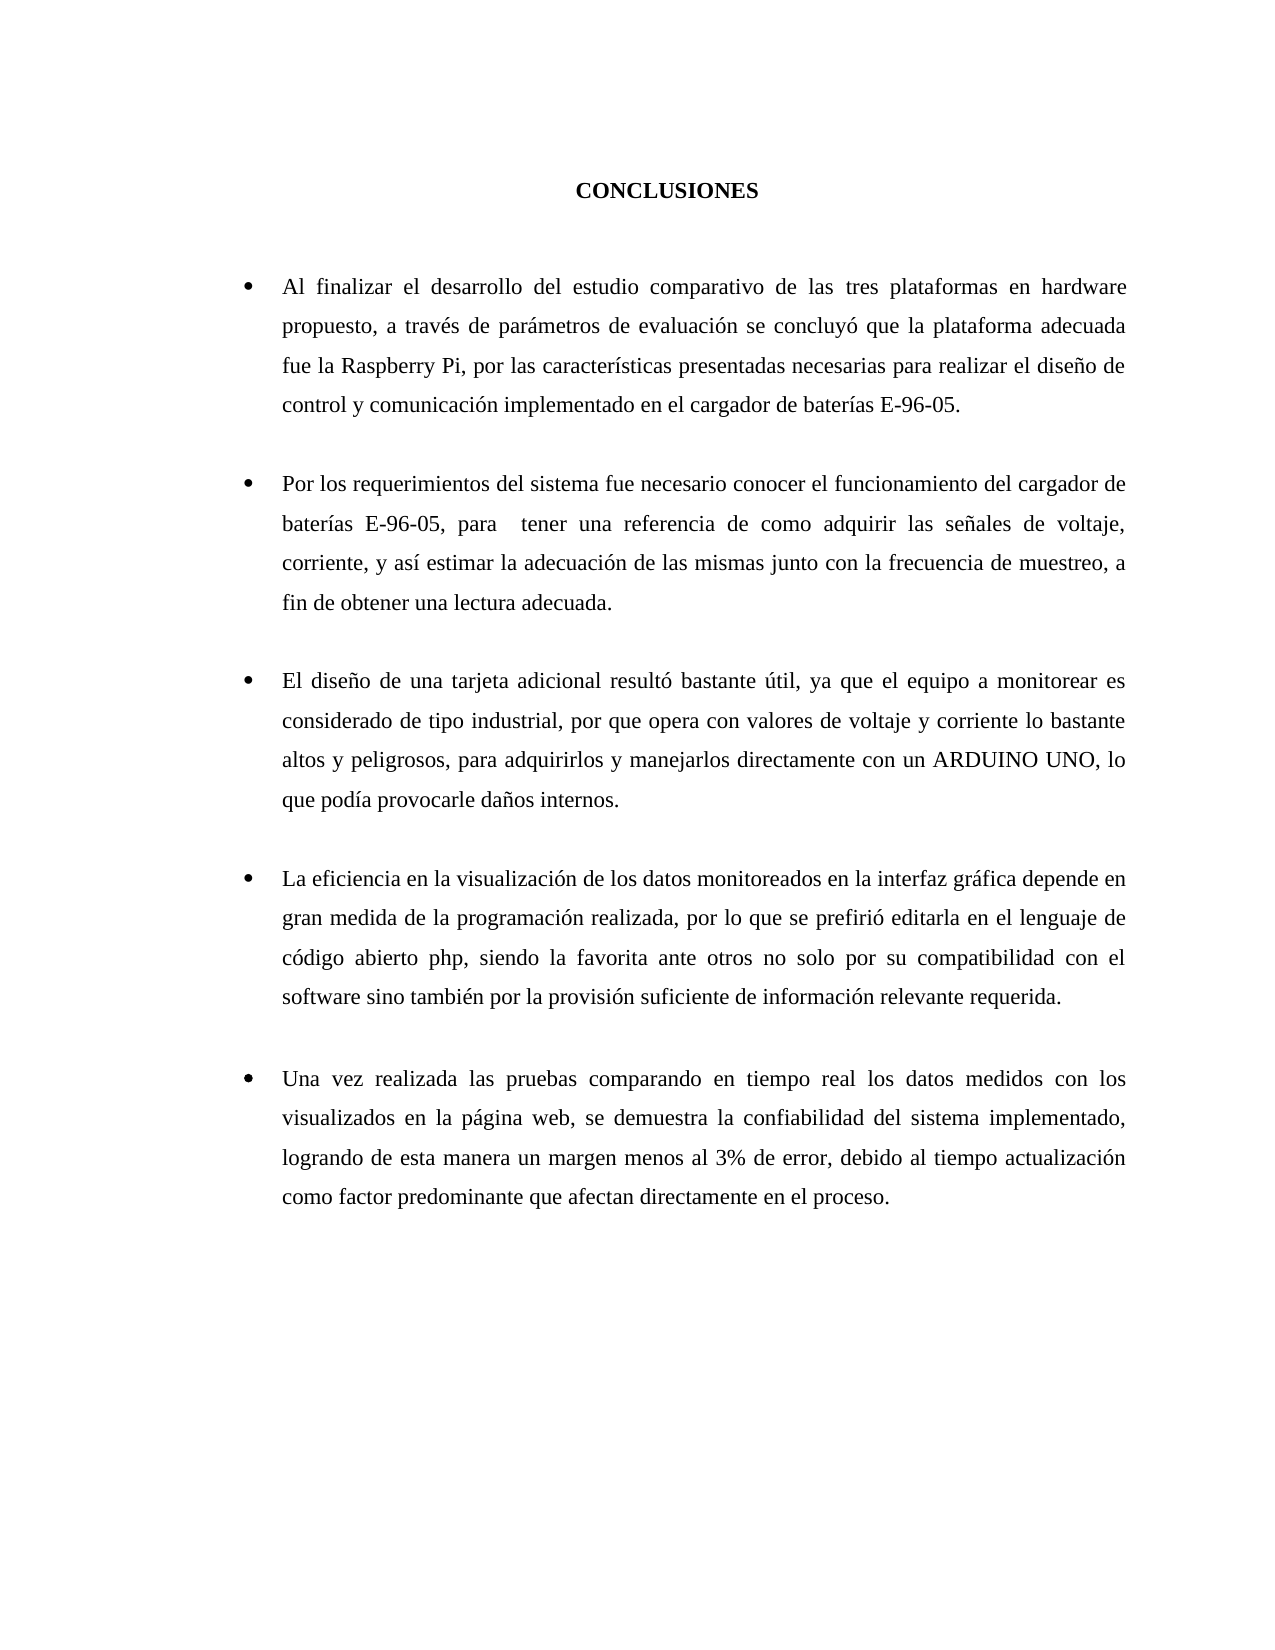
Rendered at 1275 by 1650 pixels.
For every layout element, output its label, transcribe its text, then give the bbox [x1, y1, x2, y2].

text CONCLUSIONES [207, 177, 1127, 203]
list El diseño de una tarjeta adicional resultó bastante útil, ya que el equipo a monitorear es considerado de tipo industrial, por que opera con valores de voltaje y corriente lo bastante altos y peligrosos, para adquirirlos y manejarlos directamente con un ARDUINO UNO, lo que podía provocarle daños internos. [244, 668, 1127, 812]
list Una vez realizada las pruebas comparando en tiempo real los datos medidos con los visualizados en la página web, se demuestra la confiabilidad del sistema implementado, logrando de esta manera un margen menos al 3% de error, debido al tiempo actualización como factor predominante que afectan directamente en el proceso. [244, 1065, 1127, 1210]
list Al finalizar el desarrollo del estudio comparativo de las tres plataformas en hardware propuesto, a través de parámetros de evaluación se concluyó que la plataforma adecuada fue la Raspberry Pi, por las características presentadas necesarias para realizar el diseño de control y comunicación implementado en el cargador de baterías E-96-05. [244, 273, 1127, 418]
list Por los requerimientos del sistema fue necesario conocer el funcionamiento del cargador de baterías E-96-05, para tener una referencia de como adquirir las señales de voltaje, corriente, y así estimar la adecuación de las mismas junto con la frecuencia de muestreo, a fin de obtener una lectura adecuada. [244, 470, 1127, 615]
list La eficiencia en la visualización de los datos monitoreados en la interfaz gráfica depende en gran medida de la programación realizada, por lo que se prefirió editarla en el lenguaje de código abierto php, siendo la favorita ante otros no solo por su compatibilidad con el software sino también por la provisión suficiente de información relevante requerida. [244, 865, 1127, 1010]
